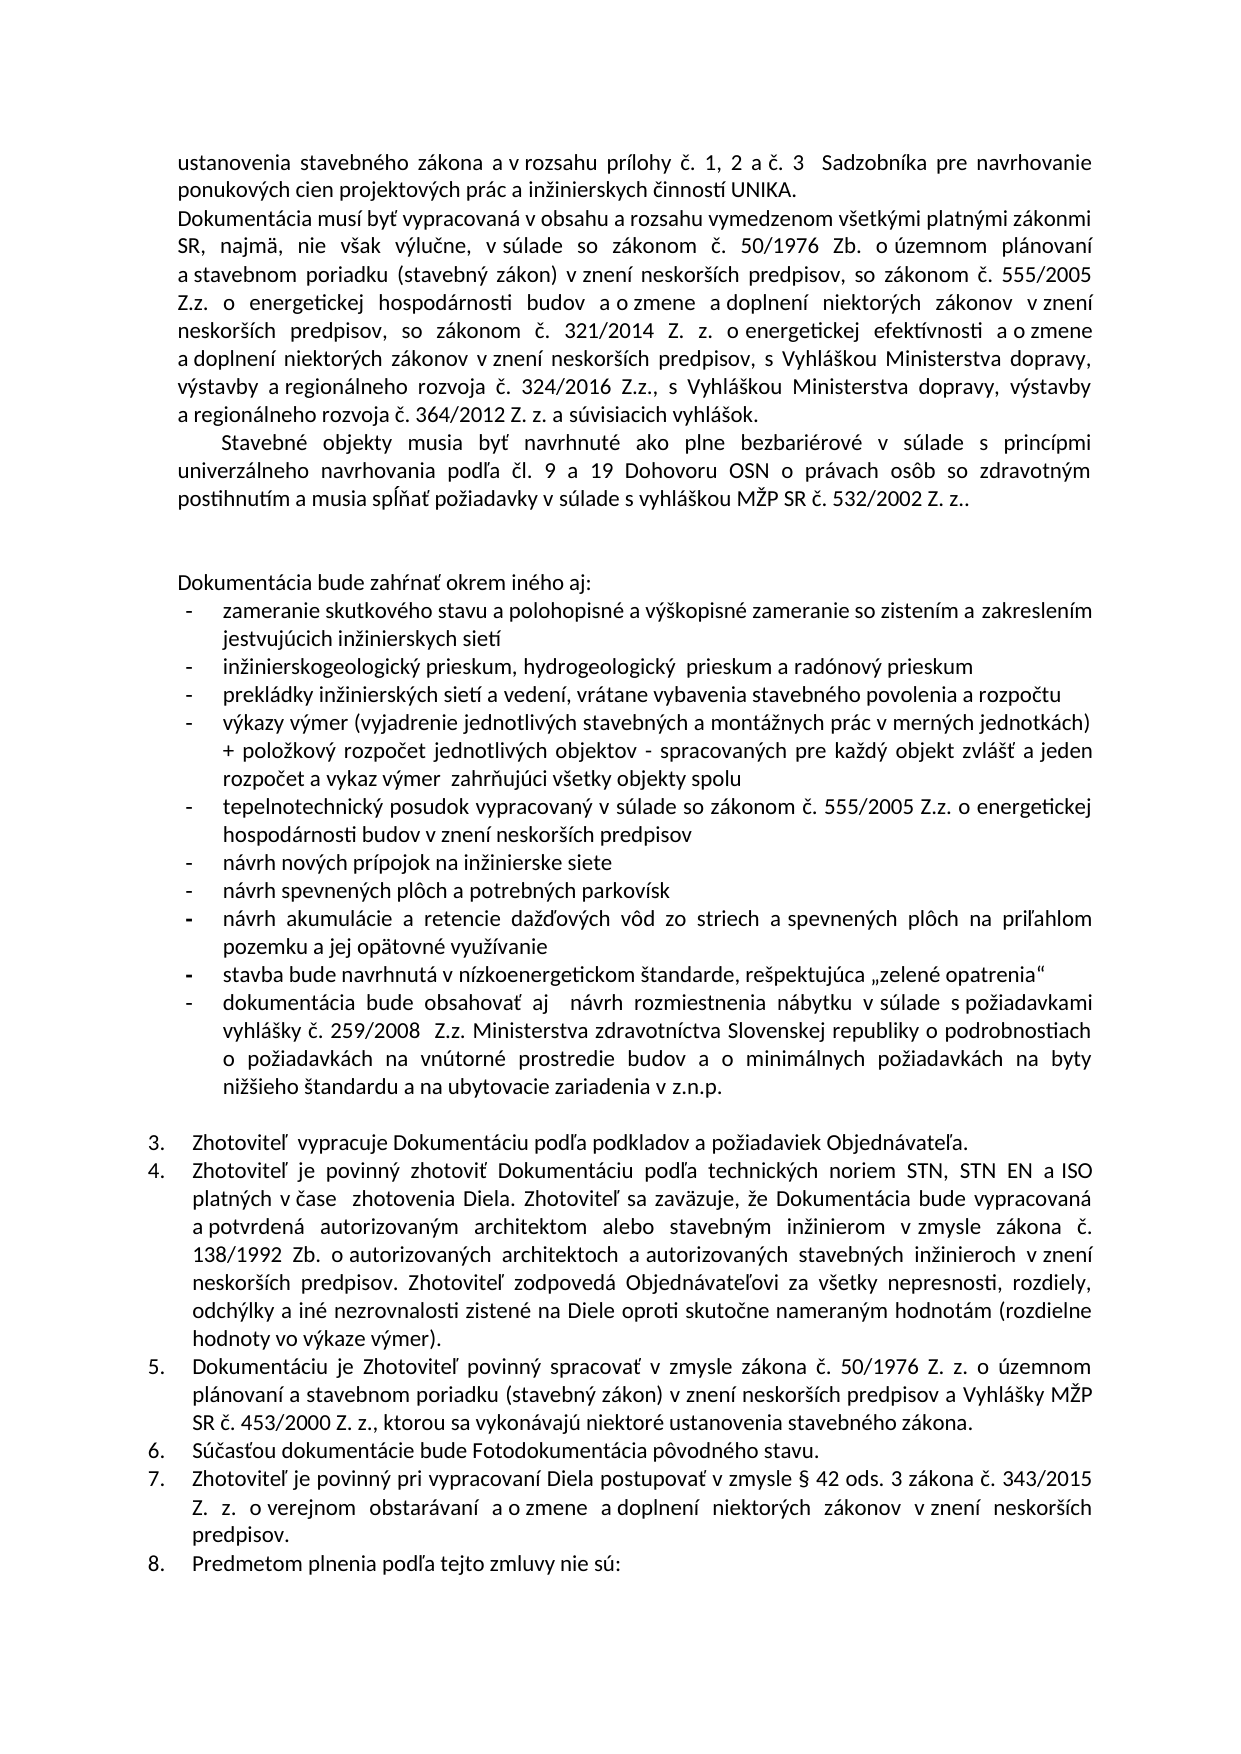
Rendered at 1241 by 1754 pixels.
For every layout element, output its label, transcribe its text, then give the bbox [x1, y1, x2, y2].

list Predmetom plnenia podľa tejto zmluvy nie sú: [148, 1549, 1093, 1577]
list zameranie skutkového stavu a polohopisné a výškopisné zameranie so zistením a zakreslením jestvujúcich inžinierskych sietí [185, 596, 1093, 652]
list návrh spevnených plôch a potrebných parkovísk [185, 876, 1093, 904]
list návrh nových prípojok na inžinierske siete [185, 848, 1093, 876]
list Dokumentáciu je Zhotoviteľ povinný spracovať v zmysle zákona č. 50/1976 Z. z. o územnom plánovaní a stavebnom poriadku (stavebný zákon) v znení neskorších predpisov a Vyhlášky MŽP SR č. 453/2000 Z. z., ktorou sa vykonávajú niektoré ustanovenia stavebného zákona. [148, 1352, 1093, 1437]
list Zhotoviteľ je povinný pri vypracovaní Diela postupovať v zmysle § 42 ods. 3 zákona č. 343/2015 Z. z. o verejnom obstarávaní a o zmene a doplnení niektorých zákonov v znení neskorších predpisov. [148, 1464, 1093, 1549]
list dokumentácia bude obsahovať aj návrh rozmiestnenia nábytku v súlade s požiadavkami vyhlášky č. 259/2008 Z.z. Ministerstva zdravotníctva Slovenskej republiky o podrobnostiach o požiadavkách na vnútorné prostredie budov a o minimálnych požiadavkách na byty nižšieho štandardu a na ubytovacie zariadenia v z.n.p. [185, 988, 1093, 1100]
list Súčasťou dokumentácie bude Fotodokumentácia pôvodného stavu. [148, 1437, 1093, 1464]
list Zhotoviteľ vypracuje Dokumentáciu podľa podkladov a požiadaviek Objednávateľa. [148, 1128, 1093, 1156]
list výkazy výmer (vyjadrenie jednotlivých stavebných a montážnych prác v merných jednotkách) + položkový rozpočet jednotlivých objektov - spracovaných pre každý objekt zvlášť a jeden rozpočet a vykaz výmer zahrňujúci všetky objekty spolu [185, 708, 1093, 792]
list Dokumentácia bude zahŕnať okrem iného aj: [148, 568, 1093, 596]
list Dokumentácia musí byť vypracovaná v obsahu a rozsahu vymedzenom všetkými platnými zákonmi SR, najmä, nie však výlučne, v súlade so zákonom č. 50/1976 Zb. o územnom plánovaní a stavebnom poriadku (stavebný zákon) v znení neskorších predpisov, so zákonom č. 555/2005 Z.z. o energetickej hospodárnosti budov a o zmene a doplnení niektorých zákonov v znení neskorších predpisov, so zákonom č. 321/2014 Z. z. o energetickej efektívnosti a o zmene a doplnení niektorých zákonov v znení neskorších predpisov, s Vyhláškou Ministerstva dopravy, výstavby a regionálneho rozvoja č. 324/2016 Z.z., s Vyhláškou Ministerstva dopravy, výstavby a regionálneho rozvoja č. 364/2012 Z. z. a súvisiacich vyhlášok. [177, 204, 1093, 428]
list Zhotoviteľ je povinný zhotoviť Dokumentáciu podľa technických noriem STN, STN EN a ISO platných v čase zhotovenia Diela. Zhotoviteľ sa zaväzuje, že Dokumentácia bude vypracovaná a potvrdená autorizovaným architektom alebo stavebným inžinierom v zmysle zákona č. 138/1992 Zb. o autorizovaných architektoch a autorizovaných stavebných inžinieroch v znení neskorších predpisov. Zhotoviteľ zodpovedá Objednávateľovi za všetky nepresnosti, rozdiely, odchýlky a iné nezrovnalosti zistené na Diele oproti skutočne nameraným hodnotám (rozdielne hodnoty vo výkaze výmer). [148, 1156, 1093, 1352]
list tepelnotechnický posudok vypracovaný v súlade so zákonom č. 555/2005 Z.z. o energetickej hospodárnosti budov v znení neskorších predpisov [185, 792, 1093, 848]
list inžinierskogeologický prieskum, hydrogeologický prieskum a radónový prieskum [185, 652, 1093, 680]
list návrh akumulácie a retencie dažďových vôd zo striech a spevnených plôch na priľahlom pozemku a jej opätovné využívanie [185, 904, 1093, 960]
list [177, 148, 1093, 204]
list Stavebné objekty musia byť navrhnuté ako plne bezbariérové v súlade s princípmi univerzálneho navrhovania podľa čl. 9 a 19 Dohovoru OSN o právach osôb so zdravotným postihnutím a musia spĺňať požiadavky v súlade s vyhláškou MŽP SR č. 532/2002 Z. z.. [177, 428, 1093, 512]
list prekládky inžinierských sietí a vedení, vrátane vybavenia stavebného povolenia a rozpočtu [185, 680, 1093, 708]
list stavba bude navrhnutá v nízkoenergetickom štandarde, rešpektujúca „zelené opatrenia“ [185, 960, 1093, 988]
